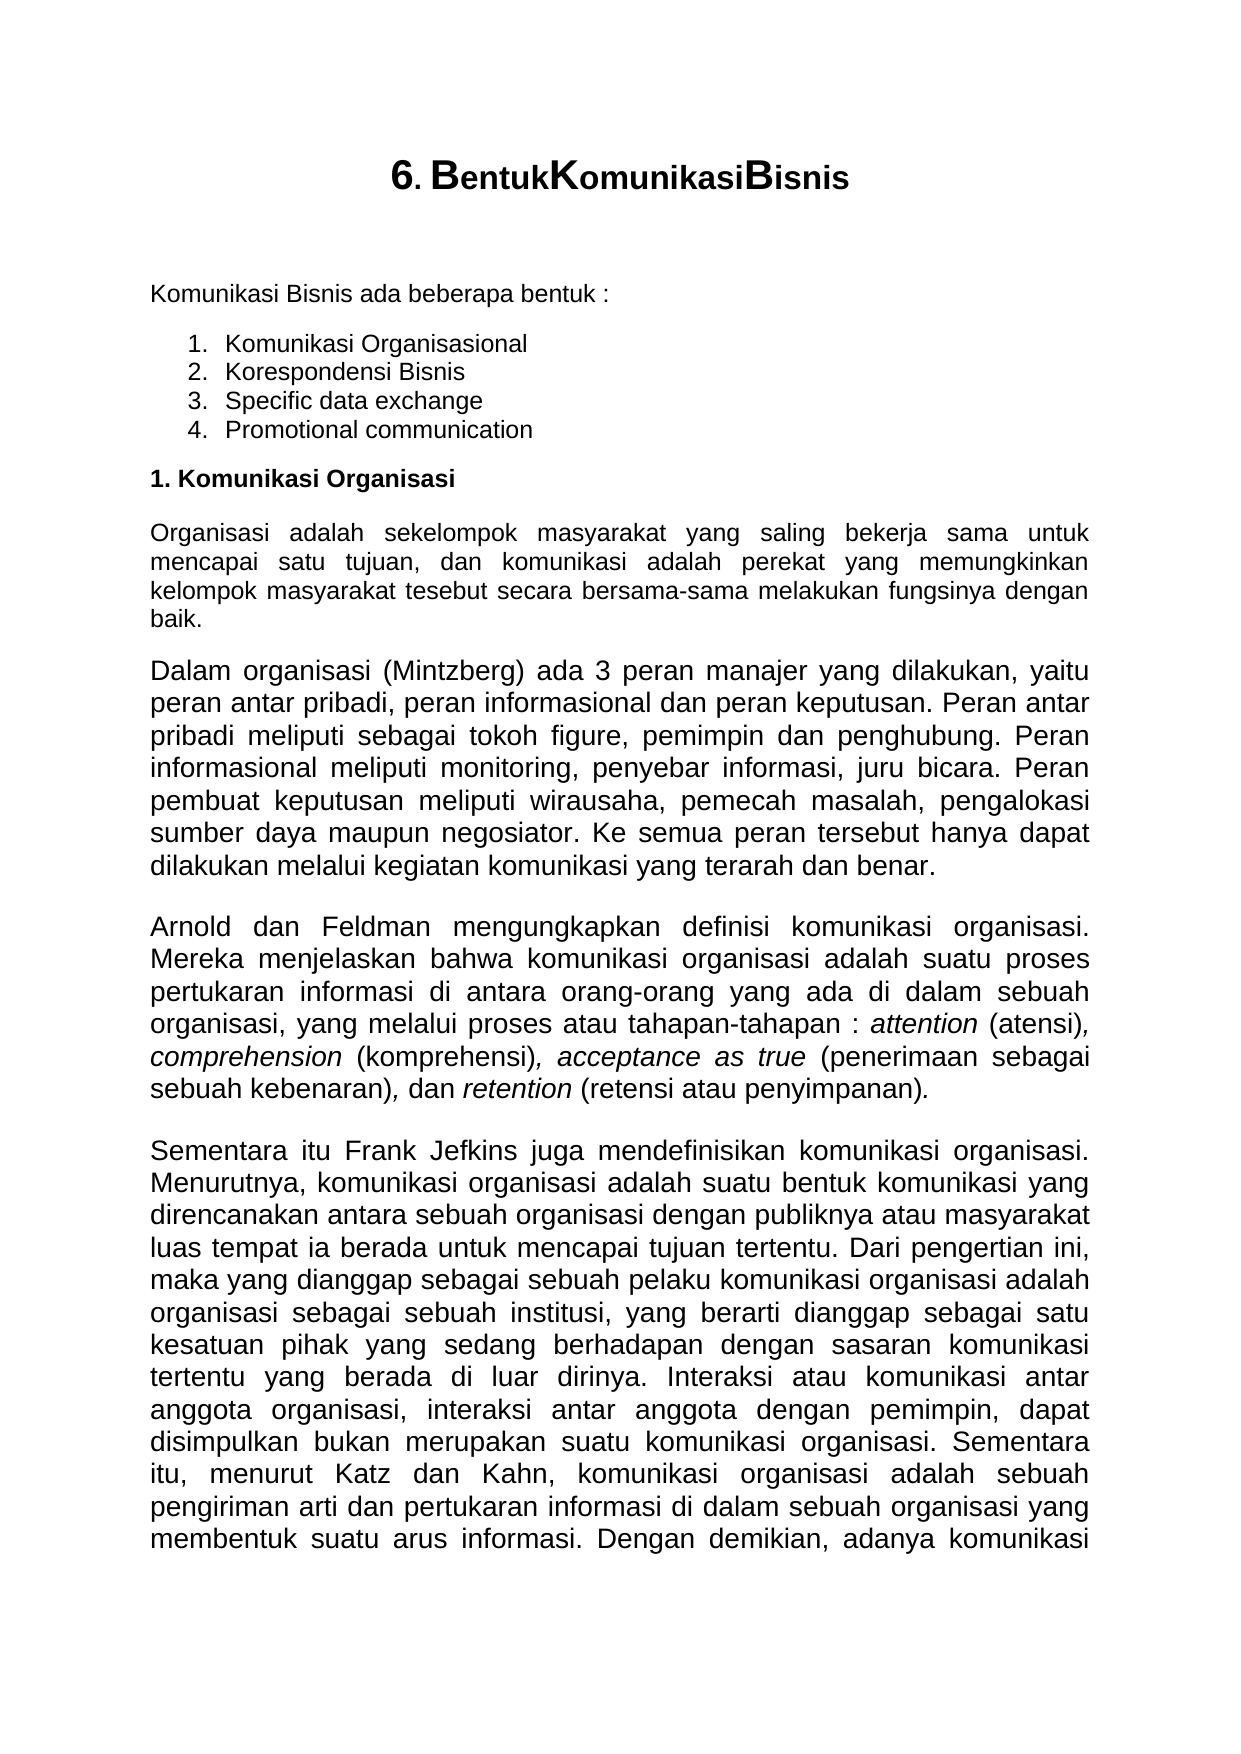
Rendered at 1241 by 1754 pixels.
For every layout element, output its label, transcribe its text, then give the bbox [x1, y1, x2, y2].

list Korespondensi Bisnis [187, 357, 1090, 386]
list Komunikasi Organisasional [187, 328, 1090, 357]
text Komunikasi Bisnis ada beberapa bentuk : [150, 279, 1090, 308]
text Dalam organisasi (Mintzberg) ada 3 peran manajer yang dilakukan, yaitu peran antar pribadi, peran informasional dan peran keputusan. Peran antar pribadi meliputi sebagai tokoh figure, pemimpin dan penghubung. Peran informasional meliputi monitoring, penyebar informasi, juru bicara. Peran pembuat keputusan meliputi wirausaha, pemecah masalah, pengalokasi sumber daya maupun negosiator. Ke semua peran tersebut hanya dapat dilakukan melalui kegiatan komunikasi yang terarah dan benar. [150, 654, 1090, 881]
text Organisasi adalah sekelompok masyarakat yang saling bekerja sama untuk mencapai satu tujuan, dan komunikasi adalah perekat yang memungkinkan kelompok masyarakat tesebut secara bersama-sama melakukan fungsinya dengan baik. [150, 518, 1090, 633]
text 6. BentukKomunikasiBisnis [150, 150, 1090, 198]
list Promotional communication [187, 415, 1090, 443]
list Specific data exchange [187, 386, 1090, 415]
text 1. Komunikasi Organisasi [150, 464, 1090, 493]
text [150, 1133, 1090, 1555]
text Arnold dan Feldman mengungkapkan definisi komunikasi organisasi. Mereka menjelaskan bahwa komunikasi organisasi adalah suatu proses pertukaran informasi di antara orang-orang yang ada di dalam sebuah organisasi, yang melalui proses atau tahapan-tahapan : attention (atensi), comprehension (komprehensi), acceptance as true (penerimaan sebagai sebuah kebenaran), dan retention (retensi atau penyimpanan). [150, 910, 1090, 1104]
